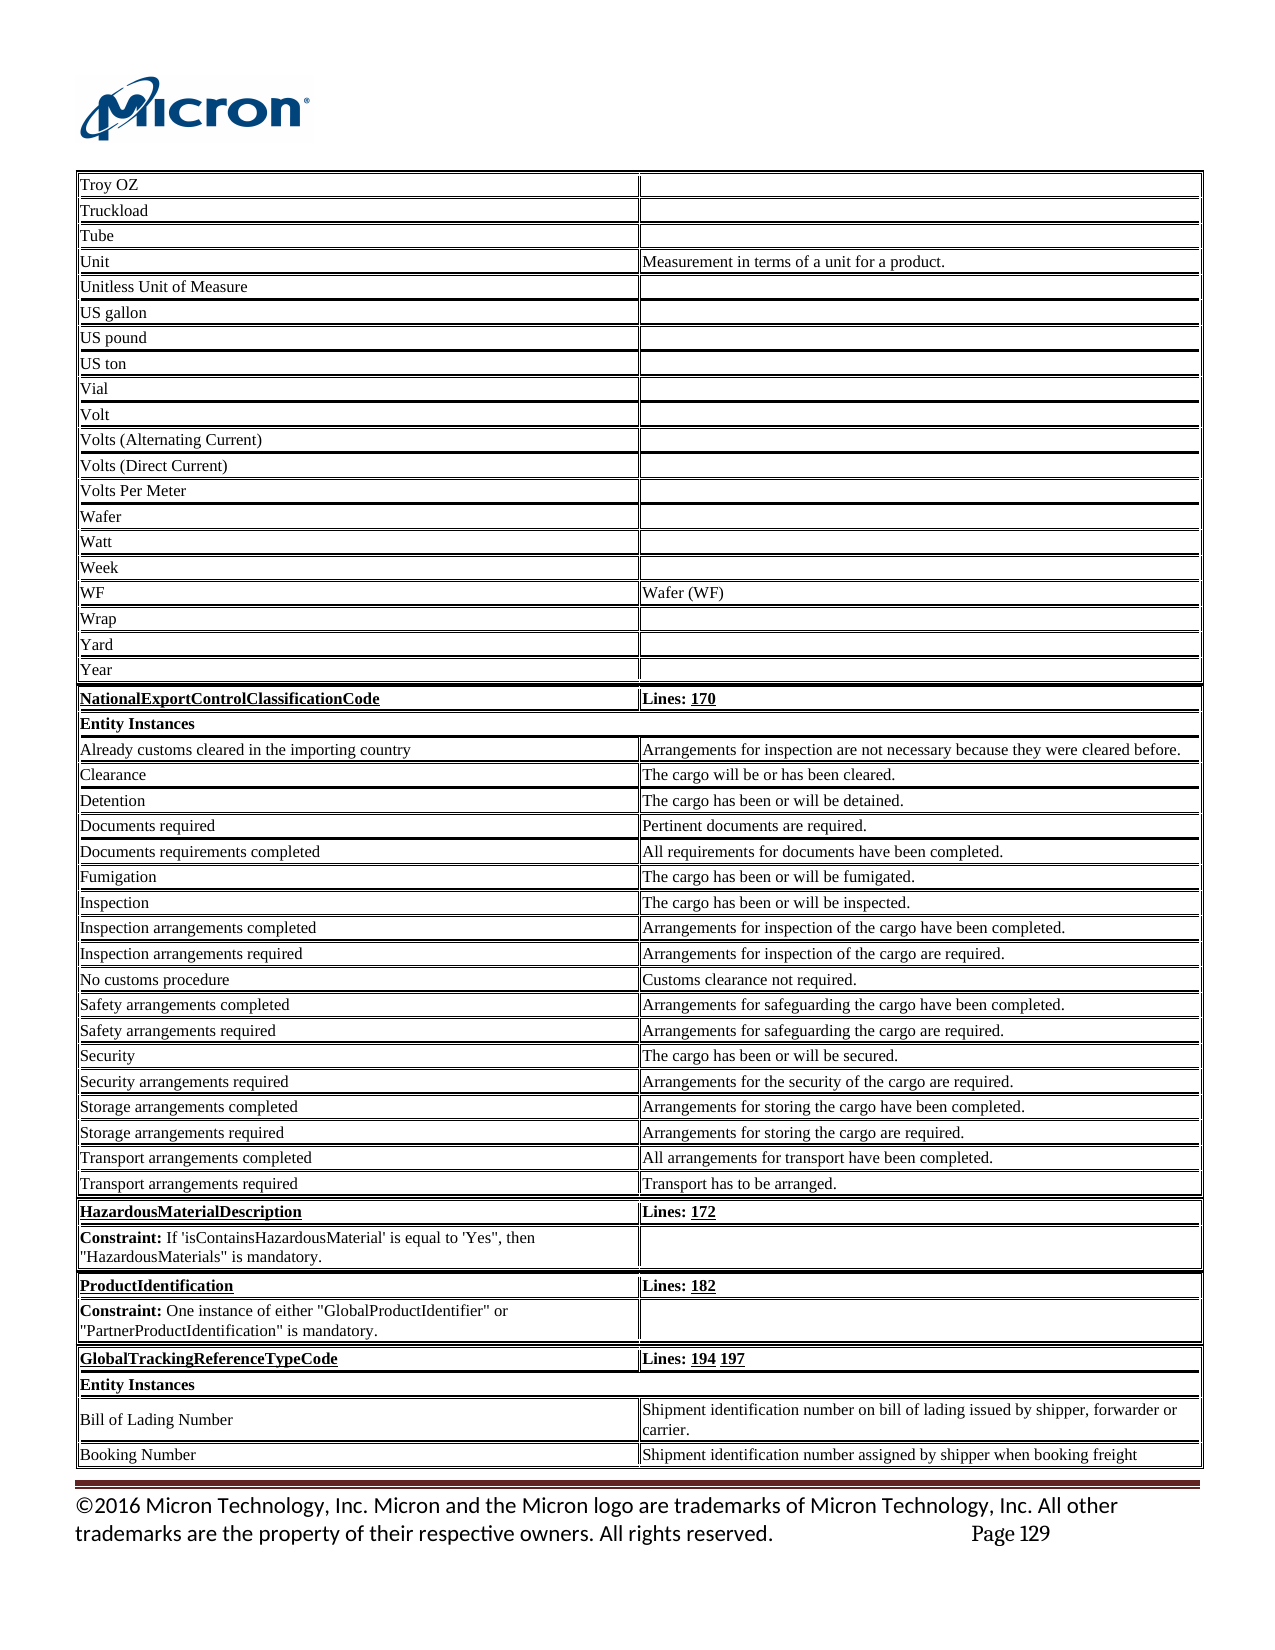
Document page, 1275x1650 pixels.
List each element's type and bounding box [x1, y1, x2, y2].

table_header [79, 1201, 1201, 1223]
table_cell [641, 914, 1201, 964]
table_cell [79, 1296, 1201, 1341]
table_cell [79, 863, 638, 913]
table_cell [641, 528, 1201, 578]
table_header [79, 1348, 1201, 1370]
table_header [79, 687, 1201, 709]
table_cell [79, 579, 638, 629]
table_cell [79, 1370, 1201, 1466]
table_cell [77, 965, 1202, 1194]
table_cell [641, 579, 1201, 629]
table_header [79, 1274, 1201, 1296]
picture [75, 75, 314, 143]
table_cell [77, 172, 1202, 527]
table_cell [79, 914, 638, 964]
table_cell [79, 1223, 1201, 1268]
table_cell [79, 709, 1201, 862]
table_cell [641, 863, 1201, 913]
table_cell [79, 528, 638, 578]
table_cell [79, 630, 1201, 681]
